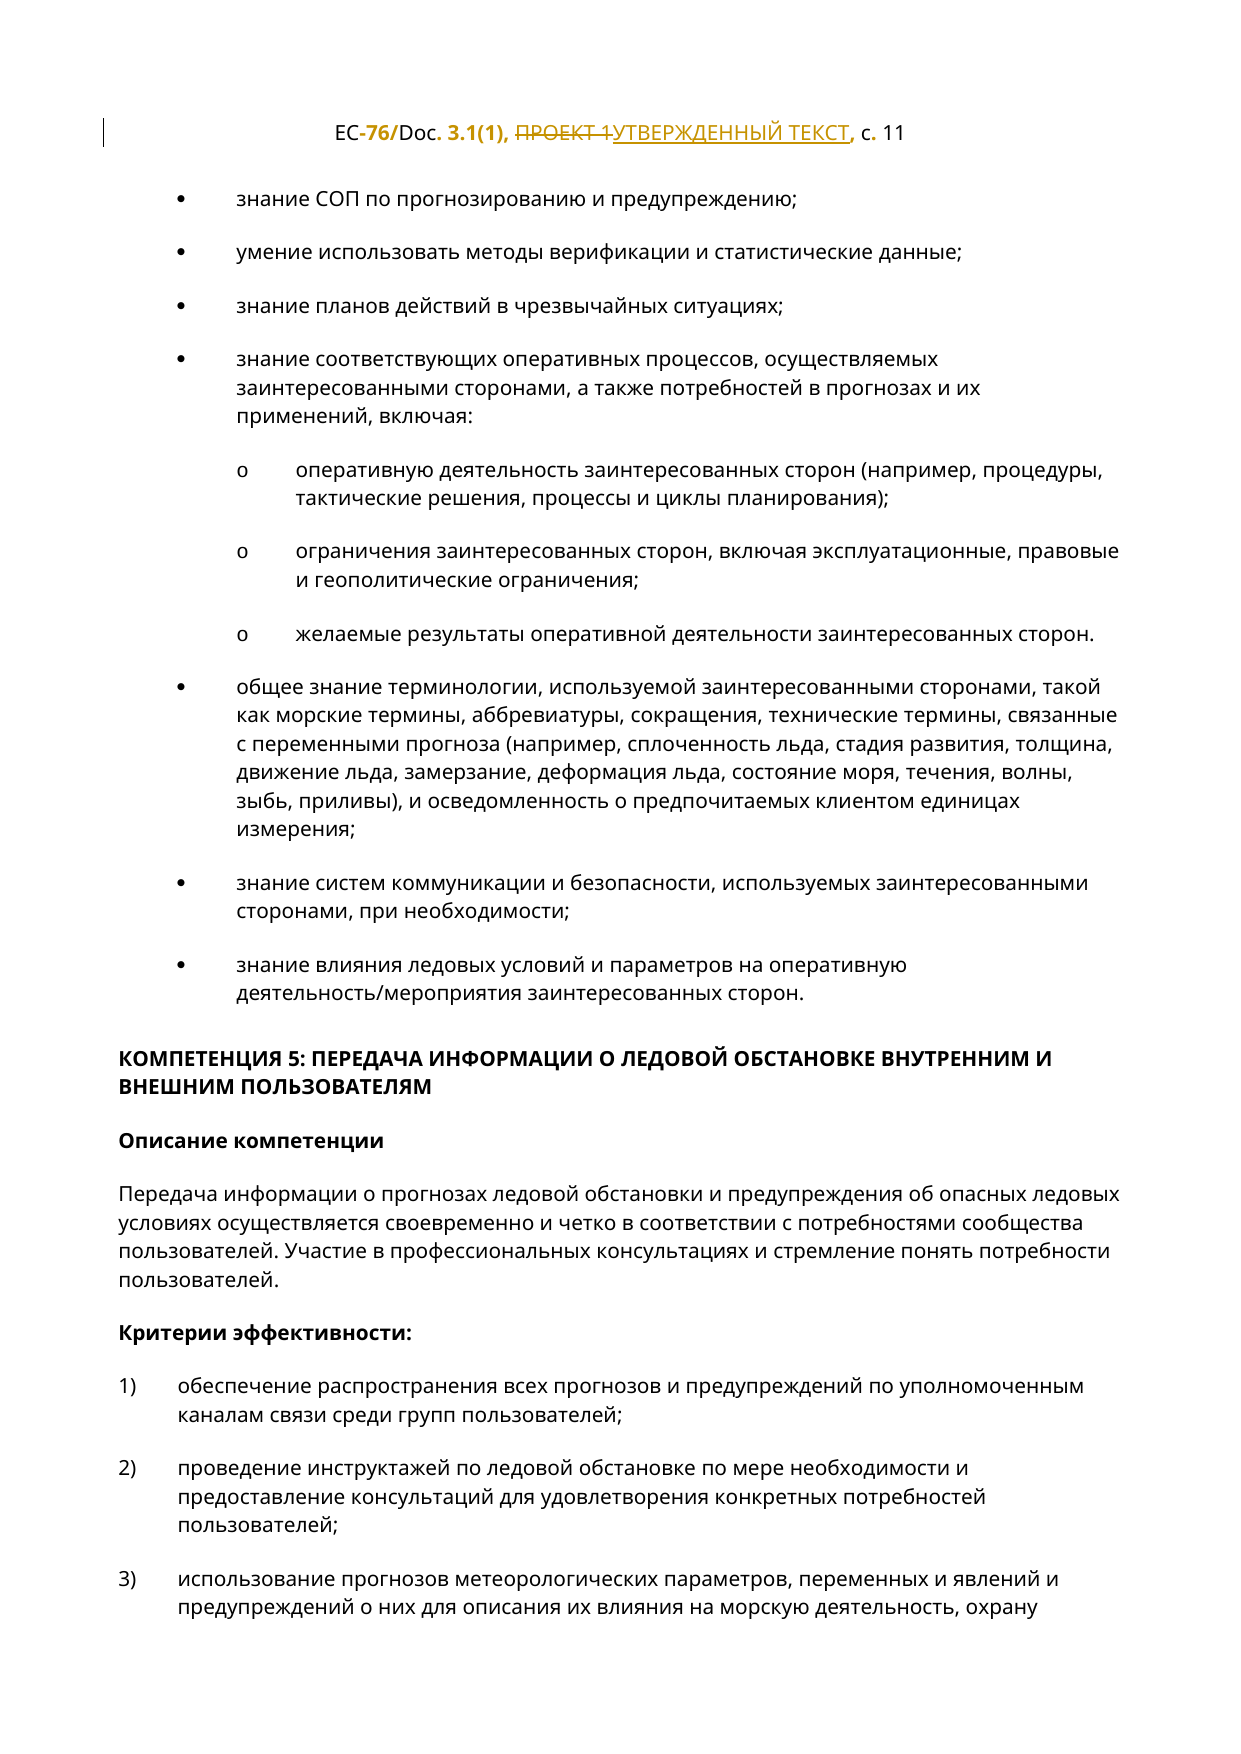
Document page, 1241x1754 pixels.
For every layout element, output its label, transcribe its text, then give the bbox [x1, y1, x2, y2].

text Описание компетенции [118, 1126, 1122, 1154]
text  знание систем коммуникации и безопасности, используемых заинтересованными сторонами, при необходимости; [177, 868, 1122, 925]
text o ограничения заинтересованных сторон, включая эксплуатационные, правовые и геополитические ограничения; [236, 537, 1122, 594]
text  знание соответствующих оперативных процессов, осуществляемых заинтересованными сторонами, а также потребностей в прогнозах и их применений, включая: [177, 344, 1122, 430]
text 2) проведение инструктажей по ледовой обстановке по мере необходимости и предоставление консультаций для удовлетворения конкретных потребностей пользователей; [118, 1453, 1122, 1539]
text  знание СОП по прогнозированию и предупреждению; [177, 184, 1122, 212]
text Передача информации о прогнозах ледовой обстановки и предупреждения об опасных ледовых условиях осуществляется своевременно и четко в соответствии с потребностями сообщества пользователей. Участие в профессиональных консультациях и стремление понять потребности пользователей. [118, 1179, 1122, 1293]
text  общее знание терминологии, используемой заинтересованными сторонами, такой как морские термины, аббревиатуры, сокращения, технические термины, связанные с переменными прогноза (например, сплоченность льда, стадия развития, толщина, движение льда, замерзание, деформация льда, состояние моря, течения, волны, зыбь, приливы), и осведомленность о предпочитаемых клиентом единицах измерения; [177, 672, 1122, 843]
text o желаемые результаты оперативной деятельности заинтересованных сторон. [236, 619, 1122, 647]
text  знание влияния ледовых условий и параметров на оперативную деятельность/мероприятия заинтересованных сторон. [177, 950, 1122, 1007]
text  знание планов действий в чрезвычайных ситуациях; [177, 291, 1122, 319]
text o оперативную деятельность заинтересованных сторон (например, процедуры, тактические решения, процессы и циклы планирования); [236, 455, 1122, 512]
text  умение использовать методы верификации и статистические данные; [177, 237, 1122, 266]
text 1) обеспечение распространения всех прогнозов и предупреждений по уполномоченным каналам связи среди групп пользователей; [118, 1372, 1122, 1428]
text КОМПЕТЕНЦИЯ 5: ПЕРЕДАЧА ИНФОРМАЦИИ О ЛЕДОВОЙ ОБСТАНОВКЕ ВНУТРЕННИМ И ВНЕШНИМ ПОЛЬЗОВАТЕЛЯМ [118, 1044, 1122, 1101]
text Критерии эффективности: [118, 1318, 1122, 1347]
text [118, 1564, 1122, 1621]
